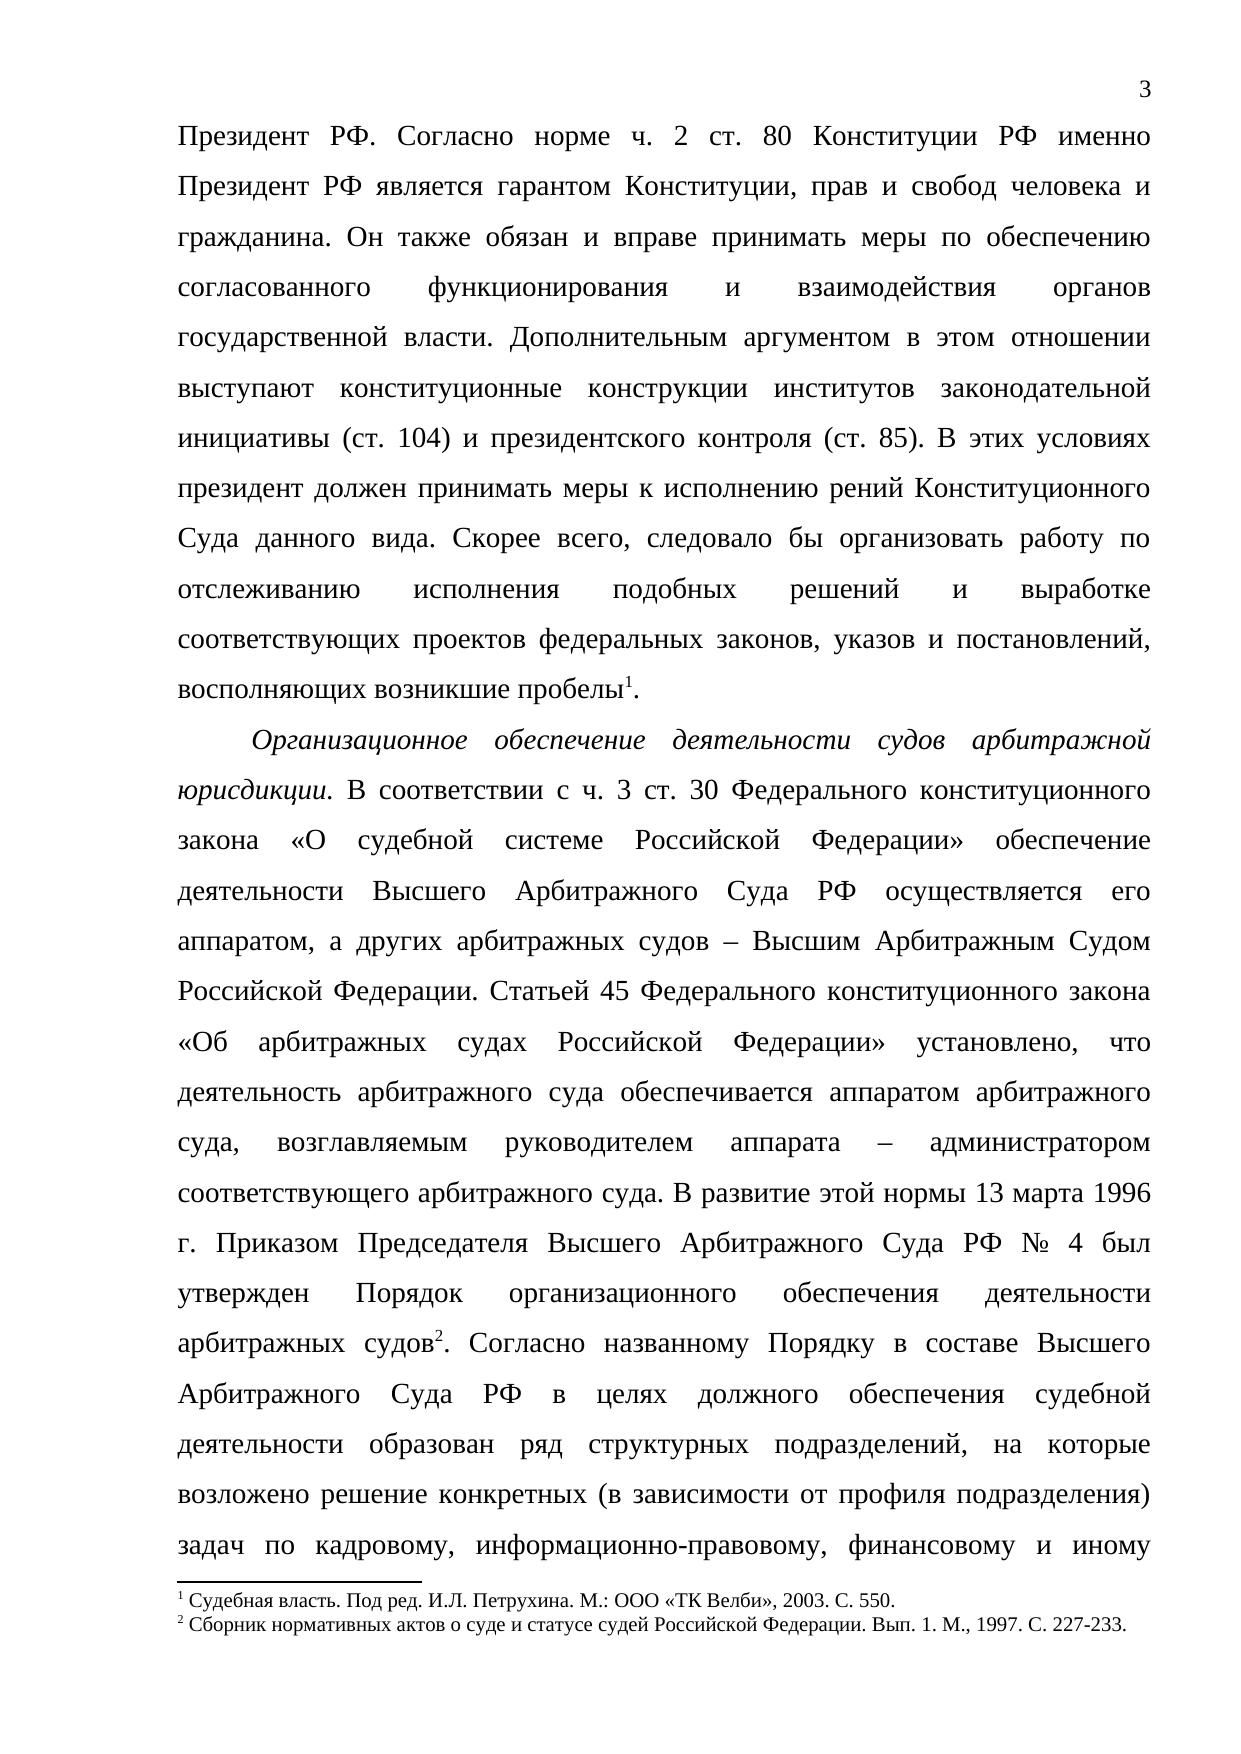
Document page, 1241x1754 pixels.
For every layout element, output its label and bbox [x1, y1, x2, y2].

text [177, 118, 1152, 705]
text [177, 722, 1152, 1560]
